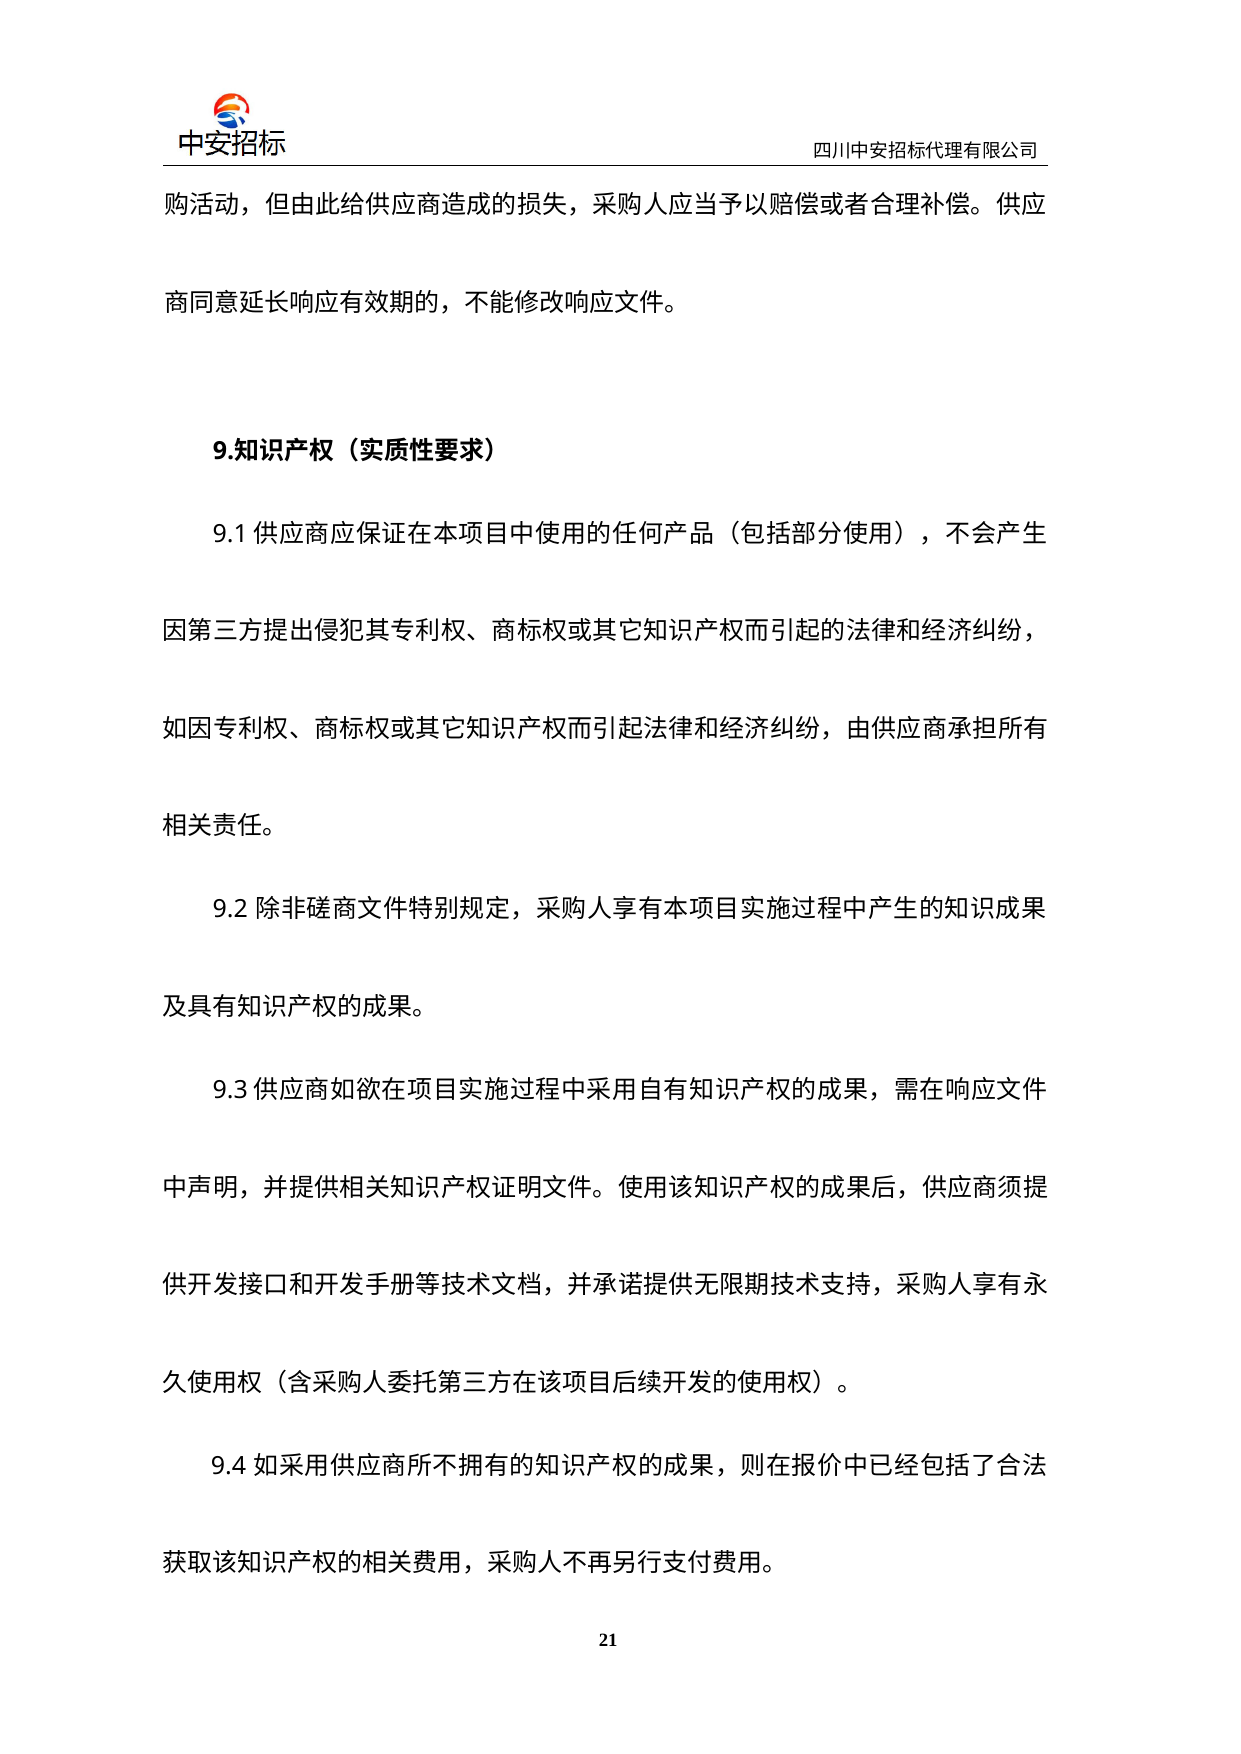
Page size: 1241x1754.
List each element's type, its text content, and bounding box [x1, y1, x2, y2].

text 9.4 如采用供应商所不拥有的知识产权的成果，则在报价中已经包括了合法获取该知识产权的相关费用，采购人不再另行支付费用。 [162, 1431, 1048, 1593]
text 9.知识产权（实质性要求） [162, 416, 1048, 481]
text 9.2 除非磋商文件特别规定，采购人享有本项目实施过程中产生的知识成果及具有知识产权的成果。 [162, 874, 1048, 1037]
text 9.1供应商应保证在本项目中使用的任何产品（包括部分使用），不会产生因第三方提出侵犯其专利权、商标权或其它知识产权而引起的法律和经济纠纷，如因专利权、商标权或其它知识产权而引起法律和经济纠纷，由供应商承担所有相关责任。 [162, 499, 1048, 856]
text 9.3供应商如欲在项目实施过程中采用自有知识产权的成果，需在响应文件中声明，并提供相关知识产权证明文件。使用该知识产权的成果后，供应商须提供开发接口和开发手册等技术文档，并承诺提供无限期技术支持，采购人享有永久使用权（含采购人委托第三方在该项目后续开发的使用权）。 [162, 1055, 1048, 1413]
text 8.3 因采购人采购需求作出必要调整，采购人可于响应有效期届满之前与供应商协商延长响应效期。供应商拒绝延长响应有效期的，不得再参与该项目后续采购活动，但由此给供应商造成的损失，采购人应当予以赔偿或者合理补偿。供应商同意延长响应有效期的，不能修改响应文件。 [164, 170, 1048, 333]
picture [172, 88, 287, 158]
